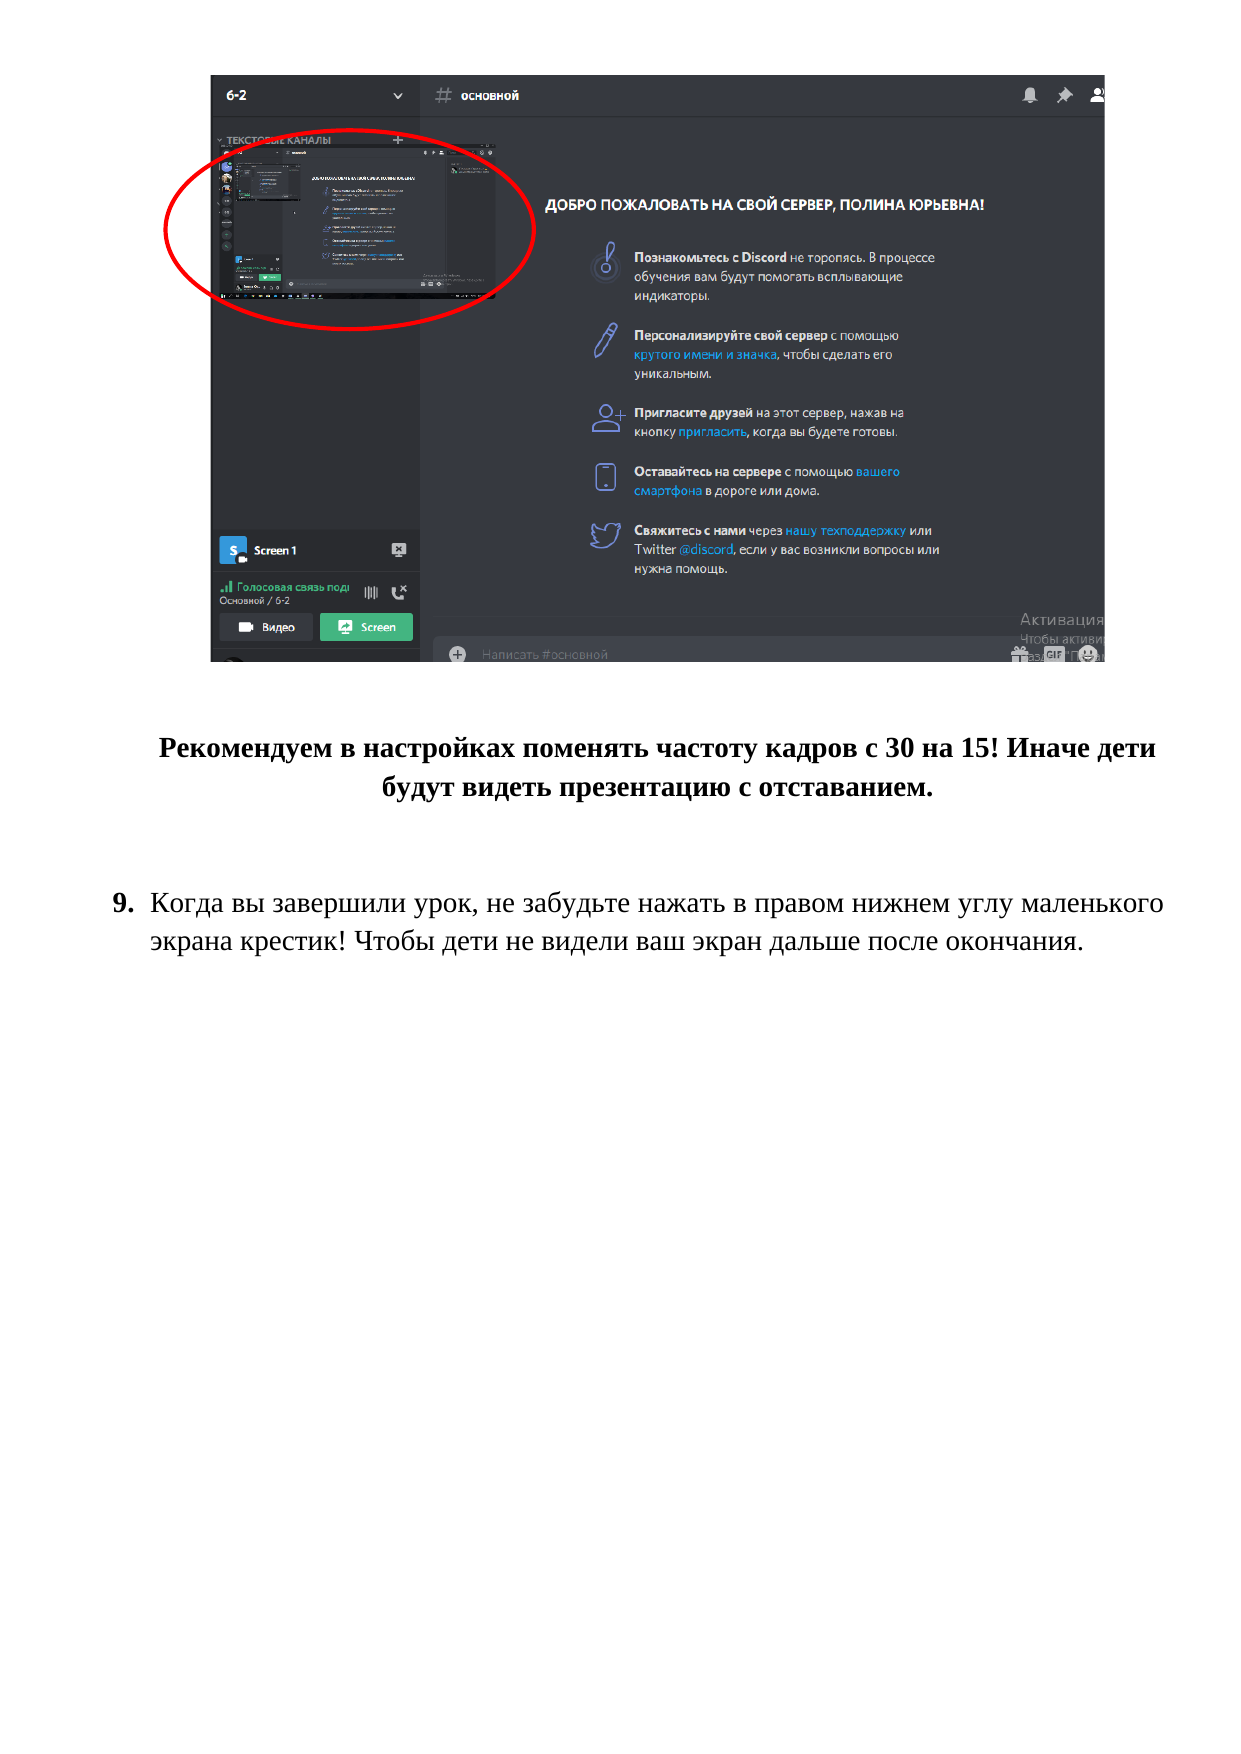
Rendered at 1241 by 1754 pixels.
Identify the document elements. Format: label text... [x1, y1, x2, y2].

list Когда вы завершили урок, не забудьте нажать в правом нижнем углу маленького экрана крестик! Чтобы дети не видели ваш экран дальше после окончания. [112, 885, 1165, 957]
picture [210, 75, 1105, 662]
picture [210, 133, 531, 327]
list Рекомендуем в настройках поменять частоту кадров с 30 на 15! Иначе дети будут видеть презентацию с отставанием. [150, 731, 1165, 803]
